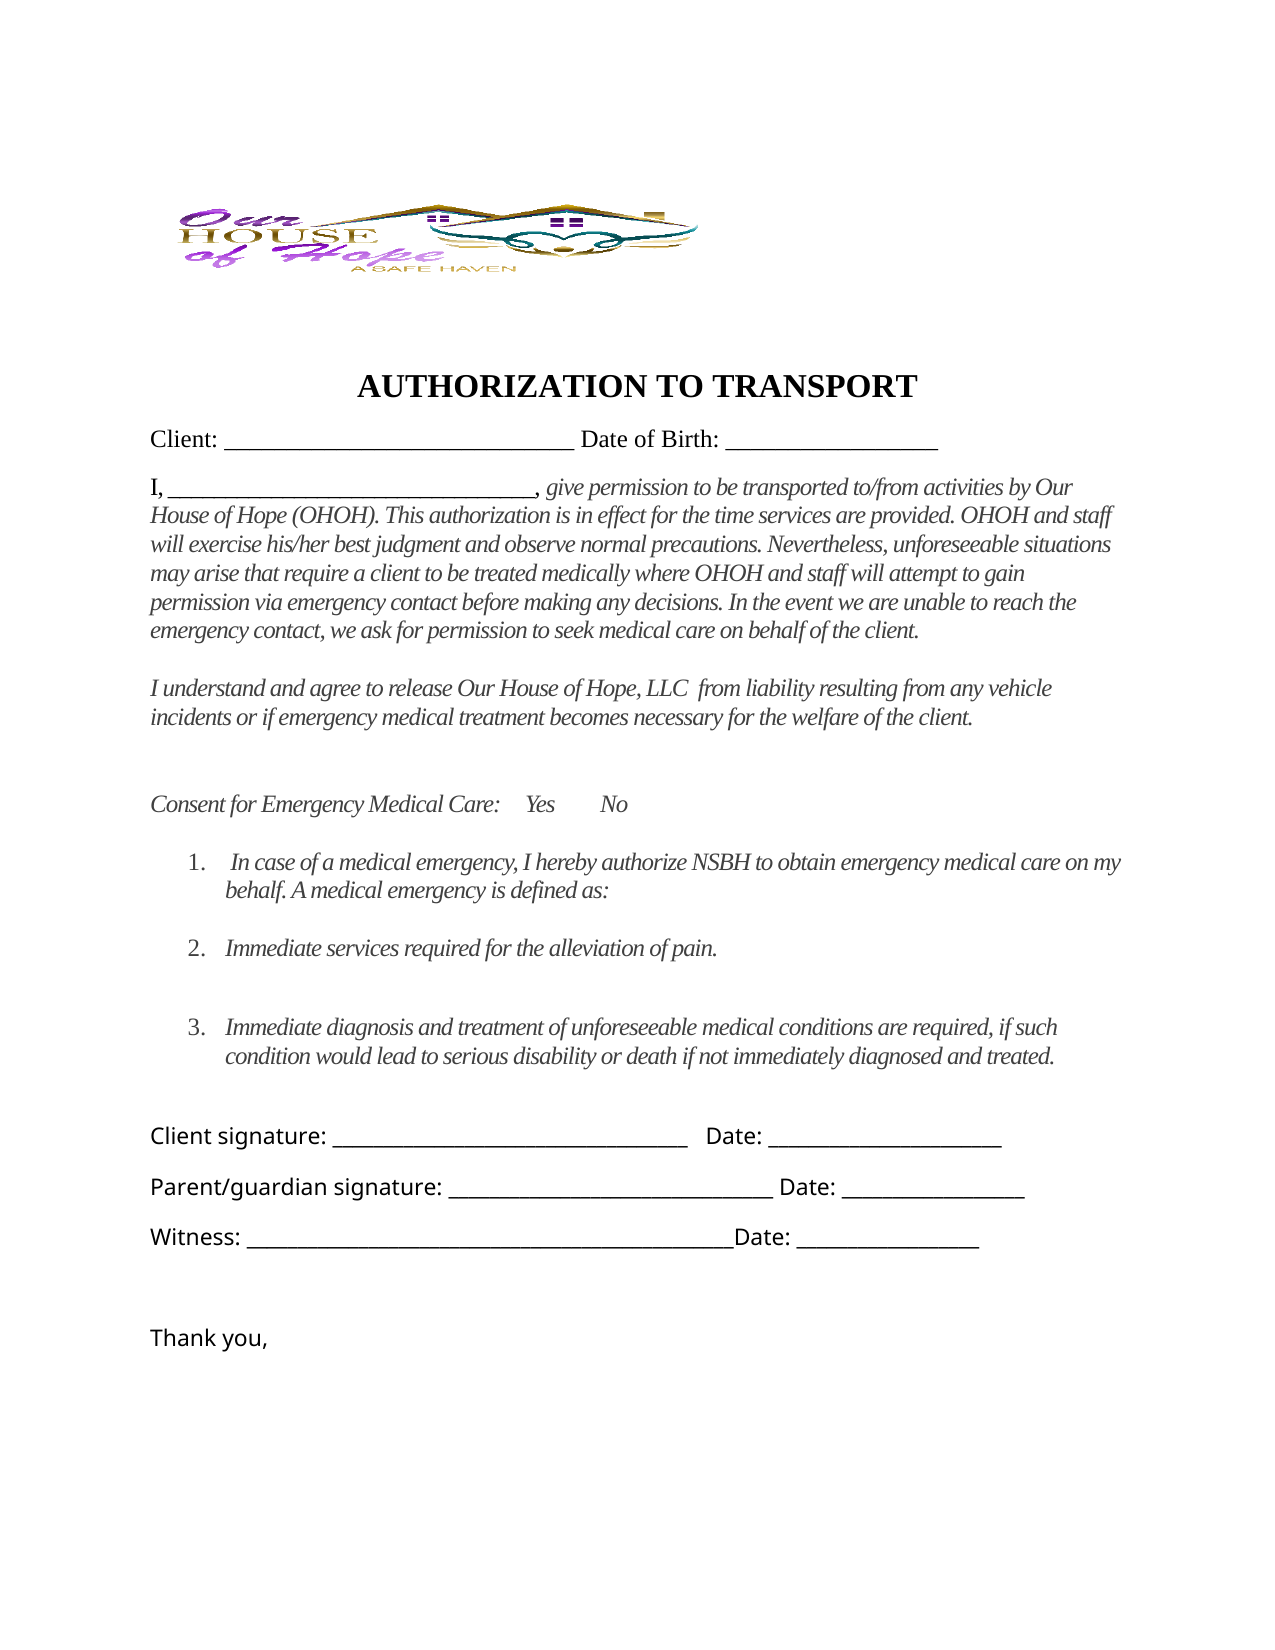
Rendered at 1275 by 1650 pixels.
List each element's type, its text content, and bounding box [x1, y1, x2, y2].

text AUTHORIZATION TO TRANSPORT [150, 366, 1125, 404]
title Consent for Emergency Medical Care: Yes No [150, 789, 1125, 818]
text Parent/guardian signature: ________________________________ Date: __________________ [150, 1171, 1125, 1202]
title I understand and agree to release Our House of Hope, LLC from liability resulting from any vehicle incidents or if emergency medical treatment becomes necessary for the welfare of the client. [150, 673, 1125, 731]
text Client: ____________________________ Date of Birth: _________________ [150, 424, 1125, 453]
title Immediate services required for the alleviation of pain. [187, 933, 1125, 962]
text Thank you, [150, 1322, 1125, 1353]
title I, ________________________________, give permission to be transported to/from activities by Our House of Hope (OHOH). This authorization is in effect for the time services are provided. OHOH and staff will exercise his/her best judgment and observe normal precautions. Nevertheless, unforeseeable situations may arise that require a client to be treated medically where OHOH and staff will attempt to gain permission via emergency contact before making any decisions. In the event we are unable to reach the emergency contact, we ask for permission to seek medical care on behalf of the client. [150, 472, 1125, 644]
text Client signature: ___________________________________ Date: _______________________ [150, 1120, 1125, 1151]
text Witness: ________________________________________________Date: __________________ [150, 1221, 1125, 1252]
title In case of a medical emergency, I hereby authorize NSBH to obtain emergency medical care on my behalf. A medical emergency is defined as: [187, 847, 1125, 904]
picture [150, 150, 705, 300]
title Immediate diagnosis and treatment of unforeseeable medical conditions are required, if such condition would lead to serious disability or death if not immediately diagnosed and treated. [187, 1012, 1125, 1070]
